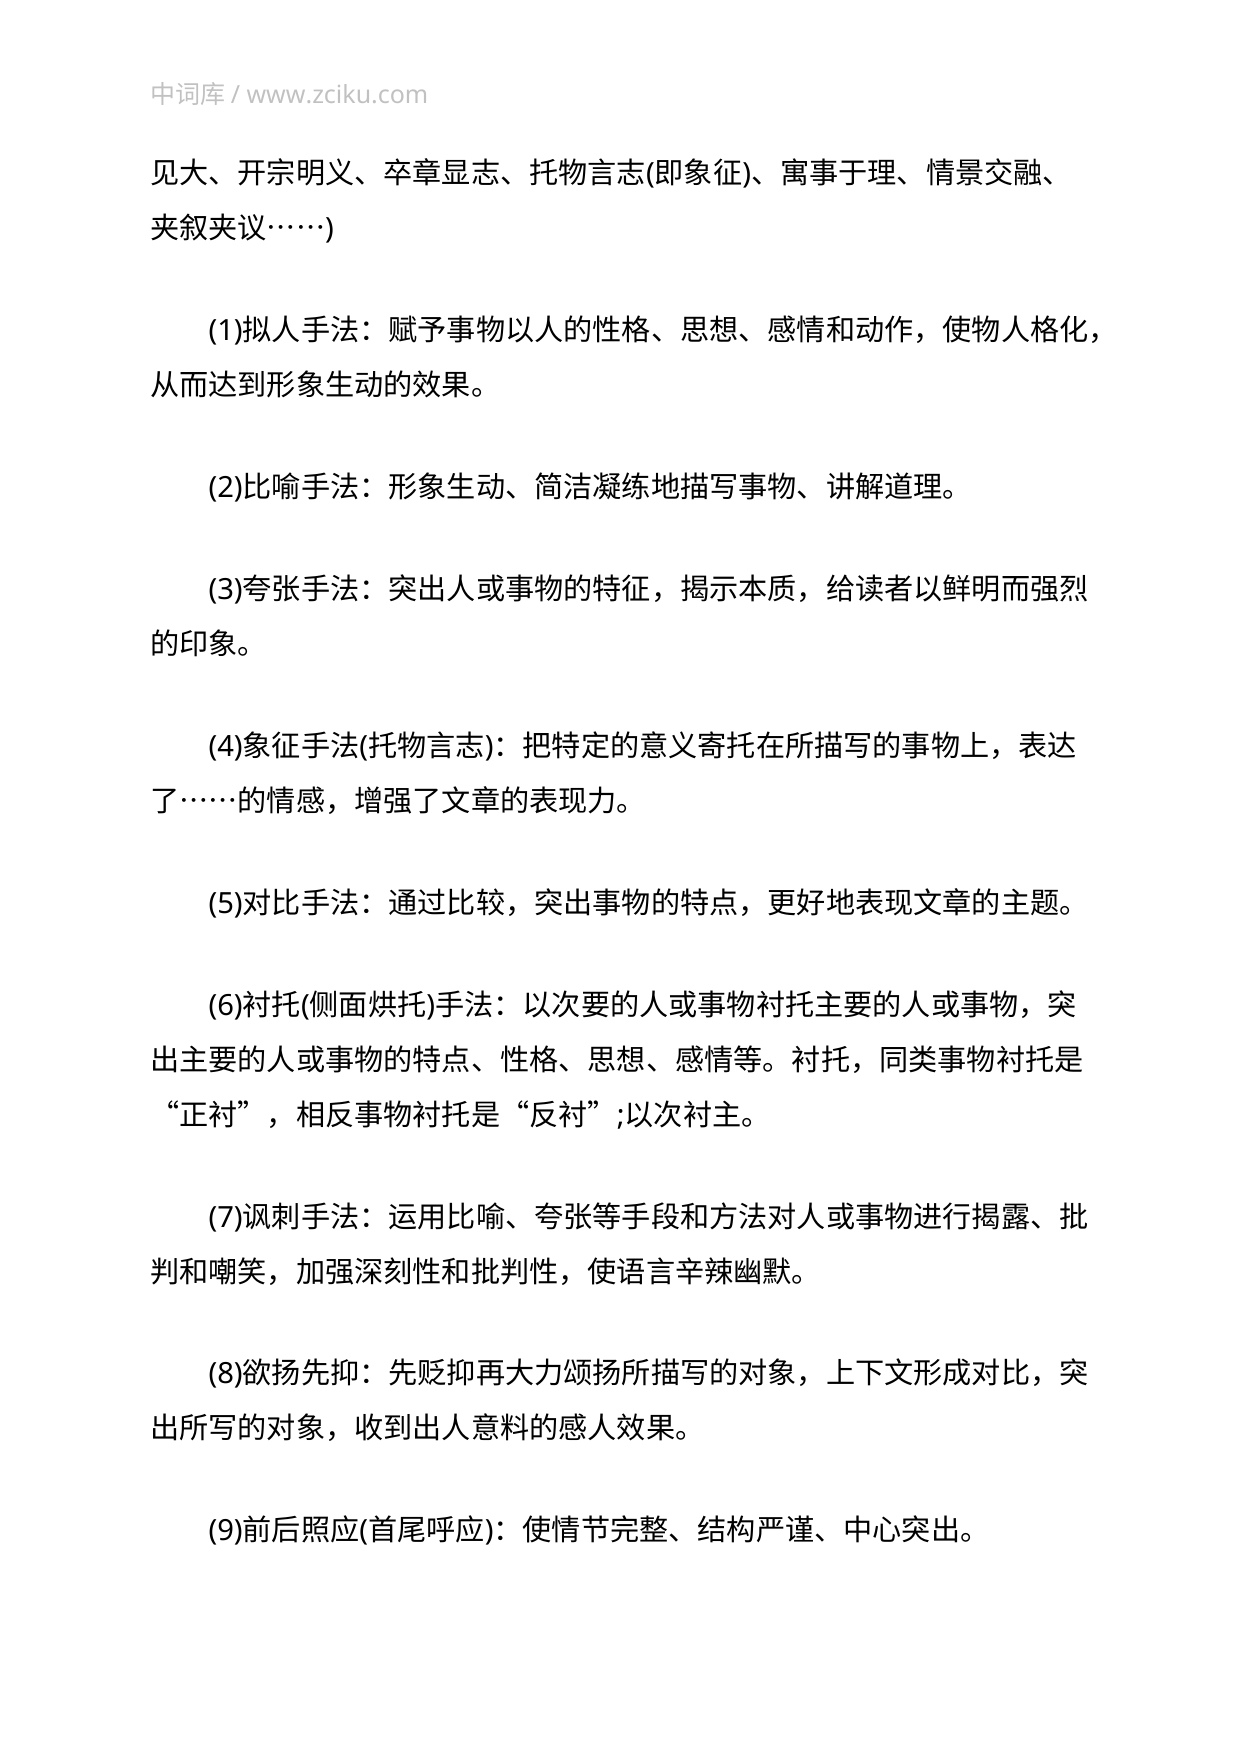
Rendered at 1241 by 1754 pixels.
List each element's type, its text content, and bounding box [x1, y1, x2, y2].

text (5)对比手法：通过比较，突出事物的特点，更好地表现文章的主题。 [150, 879, 1090, 922]
text (7)讽刺手法：运用比喻、夸张等手段和方法对人或事物进行揭露、批判和嘲笑，加强深刻性和批判性，使语言辛辣幽默。 [150, 1193, 1090, 1290]
text (1)拟人手法：赋予事物以人的性格、思想、感情和动作，使物人格化，从而达到形象生动的效果。 [150, 307, 1090, 404]
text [150, 150, 1090, 247]
text (3)夸张手法：突出人或事物的特征，揭示本质，给读者以鲜明而强烈的印象。 [150, 566, 1090, 663]
text (6)衬托(侧面烘托)手法：以次要的人或事物衬托主要的人或事物，突出主要的人或事物的特点、性格、思想、感情等。衬托，同类事物衬托是“正衬”，相反事物衬托是“反衬”;以次衬主。 [150, 981, 1090, 1133]
text (4)象征手法(托物言志)：把特定的意义寄托在所描写的事物上，表达了……的情感，增强了文章的表现力。 [150, 722, 1090, 820]
text (9)前后照应(首尾呼应)：使情节完整、结构严谨、中心突出。 [150, 1507, 1090, 1549]
text (8)欲扬先抑：先贬抑再大力颂扬所描写的对象，上下文形成对比，突出所写的对象，收到出人意料的感人效果。 [150, 1350, 1090, 1447]
text (2)比喻手法：形象生动、简洁凝练地描写事物、讲解道理。 [150, 464, 1090, 506]
